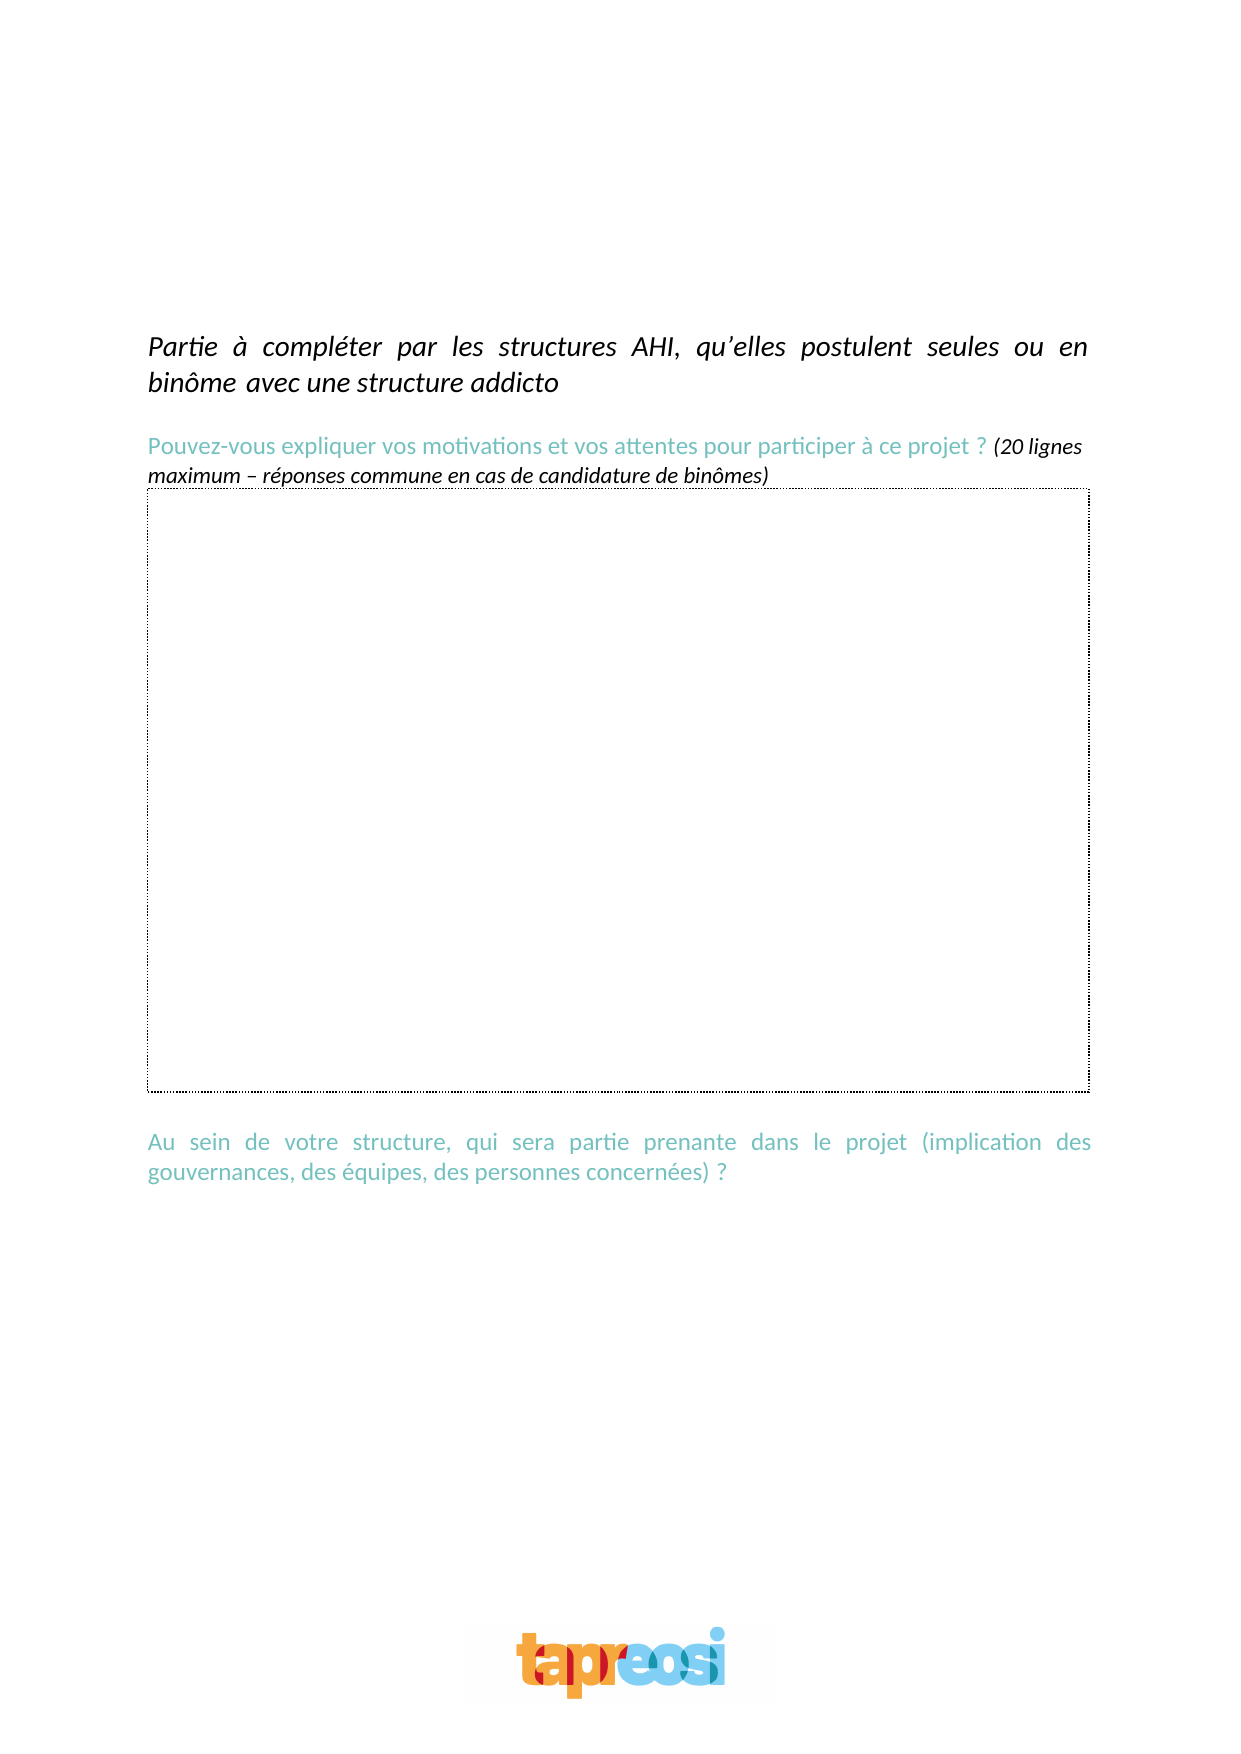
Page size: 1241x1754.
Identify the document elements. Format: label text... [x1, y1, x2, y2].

text Partie à compléter par les structures AHI, qu’elles postulent seules ou en binôme avec une structure addicto [148, 328, 1093, 400]
picture [463, 1625, 777, 1703]
text Pouvez-vous expliquer vos motivations et vos attentes pour participer à ce projet ? (20 lignes maximum – réponses commune en cas de candidature de binômes) [148, 430, 1093, 1095]
text Au sein de votre structure, qui sera partie prenante dans le projet (implication des gouvernances, des équipes, des personnes concernées) ? [148, 1126, 1093, 1187]
